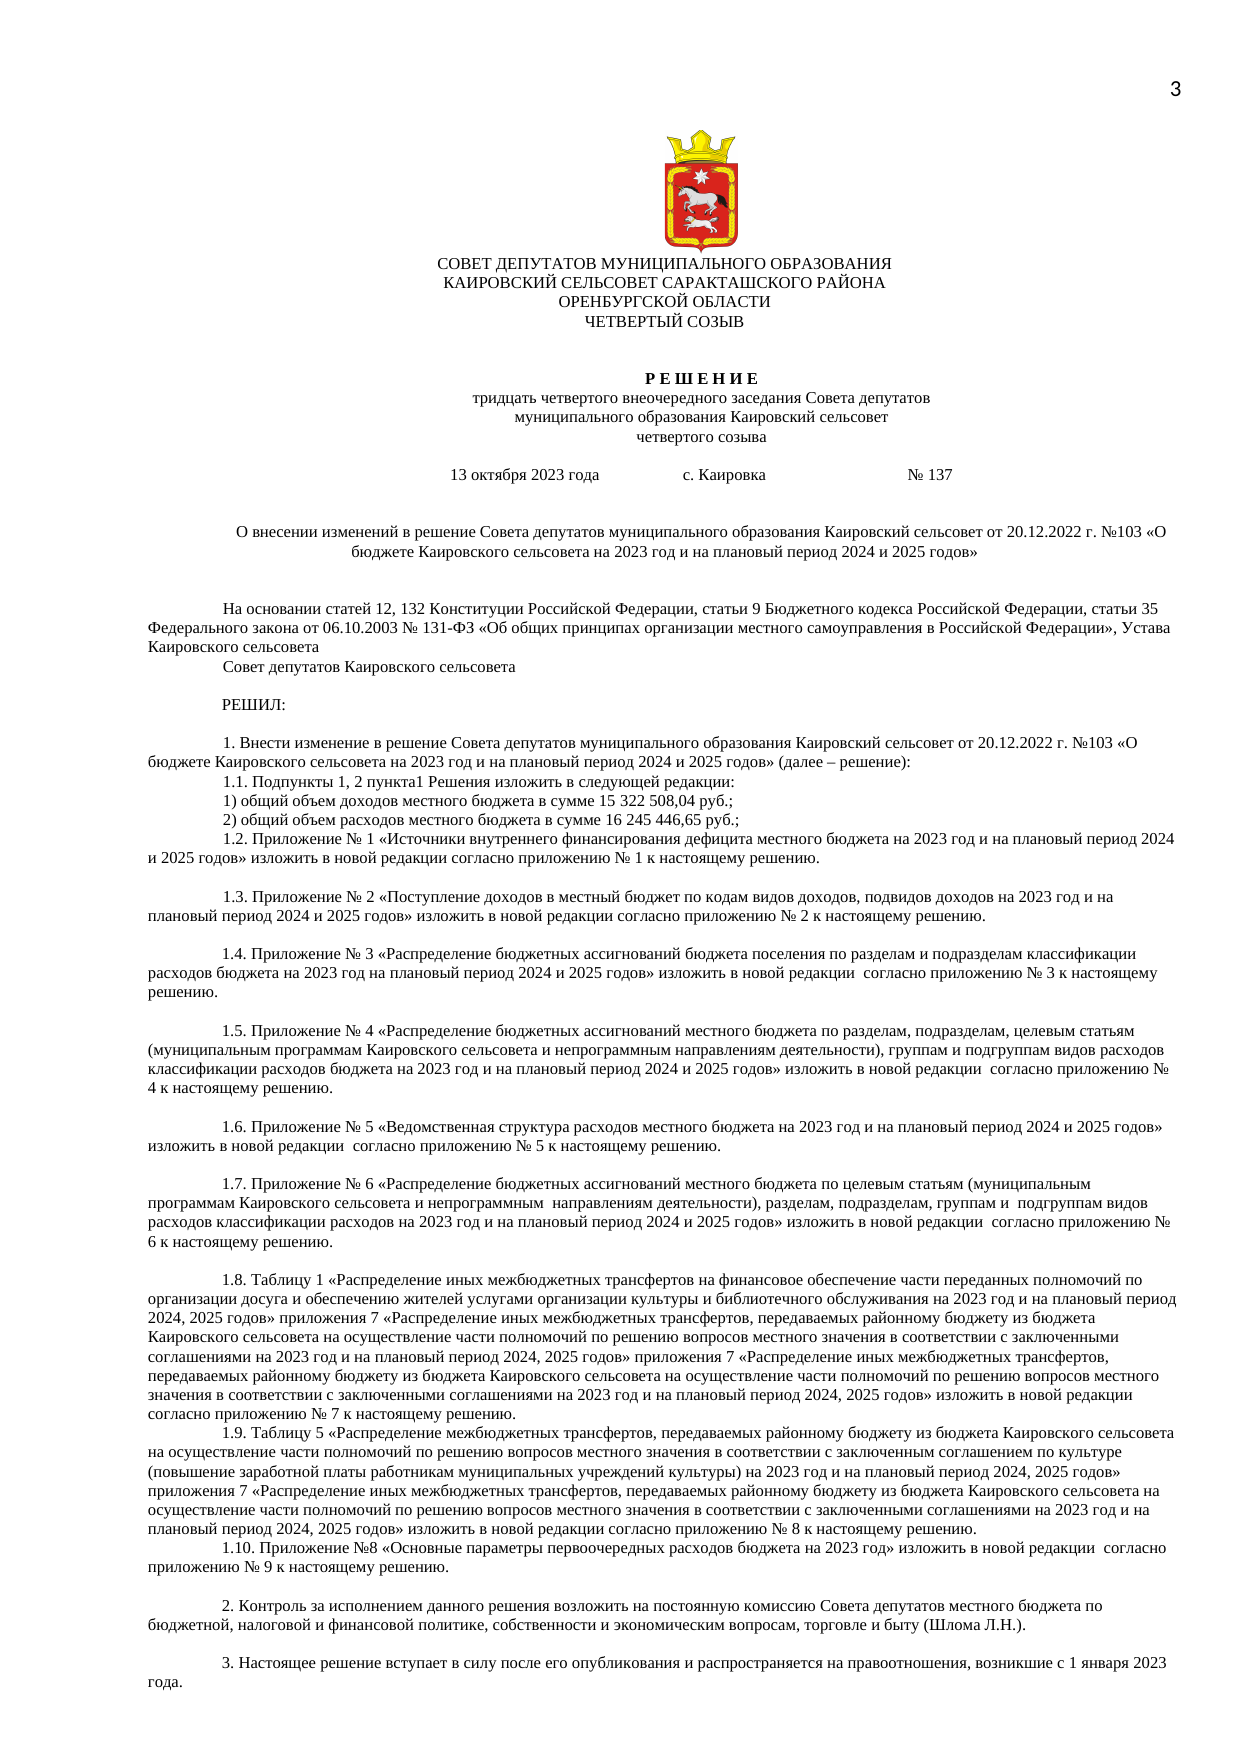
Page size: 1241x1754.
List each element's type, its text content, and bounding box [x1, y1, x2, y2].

text СОВЕТ ДЕПУТАТОВ муниципального образования [148, 254, 1181, 273]
picture [664, 130, 738, 254]
text тридцать четвертого внеочередного заседания Совета депутатов [148, 388, 1181, 407]
text 1.7. Приложение № 6 «Распределение бюджетных ассигнований местного бюджета по целевым статьям (муниципальным программам Каировского сельсовета и непрограммным направлениям деятельности), разделам, подразделам, группам и подгруппам видов расходов классификации расходов на 2023 год и на плановый период 2024 и 2025 годов» изложить в новой редакции согласно приложению № 6 к настоящему решению. [148, 1174, 1181, 1251]
text муниципального образования Каировский сельсовет [148, 407, 1181, 426]
text Совет депутатов Каировского сельсовета [148, 656, 1181, 676]
text О внесении изменений в решение Совета депутатов муниципального образования Каировский сельсовет от 20.12.2022 г. №103 «О бюджете Каировского сельсовета на 2023 год и на плановый период 2024 и 2025 годов» [148, 522, 1181, 561]
text четвертого созыва [148, 426, 1181, 446]
text 1) общий объем доходов местного бюджета в сумме 15 322 508,04 руб.; [148, 791, 1181, 810]
text 1.8. Таблицу 1 «Распределение иных межбюджетных трансфертов на финансовое обеспечение части переданных полномочий по организации досуга и обеспечению жителей услугами организации культуры и библиотечного обслуживания на 2023 год и на плановый период 2024, 2025 годов» приложения 7 «Распределение иных межбюджетных трансфертов, передаваемых районному бюджету из бюджета Каировского сельсовета на осуществление части полномочий по решению вопросов местного значения в соответствии с заключенными соглашениями на 2023 год и на плановый период 2024, 2025 годов» приложения 7 «Распределение иных межбюджетных трансфертов, передаваемых районному бюджету из бюджета Каировского сельсовета на осуществление части полномочий по решению вопросов местного значения в соответствии с заключенными соглашениями на 2023 год и на плановый период 2024, 2025 годов» изложить в новой редакции согласно приложению № 7 к настоящему решению. [148, 1270, 1181, 1423]
text 1.1. Подпункты 1, 2 пункта1 Решения изложить в следующей редакции: [148, 771, 1181, 791]
text 1.4. Приложение № 3 «Распределение бюджетных ассигнований бюджета поселения по разделам и подразделам классификации расходов бюджета на 2023 год на плановый период 2024 и 2025 годов» изложить в новой редакции согласно приложению № 3 к настоящему решению. [148, 944, 1181, 1001]
text На основании статей 12, 132 Конституции Российской Федерации, статьи 9 Бюджетного кодекса Российской Федерации, статьи 35 Федерального закона от 06.10.2003 № 131-ФЗ «Об общих принципах организации местного самоуправления в Российской Федерации», Устава Каировского сельсовета [148, 599, 1181, 656]
text оренбургской области [148, 292, 1181, 311]
text РЕШИЛ: [148, 695, 1181, 714]
text 1.10. Приложение №8 «Основные параметры первоочередных расходов бюджета на 2023 год» изложить в новой редакции согласно приложению № 9 к настоящему решению. [148, 1538, 1181, 1576]
text ЧЕТВЕРТЫЙ созыв [148, 311, 1181, 331]
text 3. Настоящее решение вступает в силу после его опубликования и распространяется на правоотношения, возникшие с 1 января 2023 года. [148, 1653, 1181, 1691]
text 1.2. Приложение № 1 «Источники внутреннего финансирования дефицита местного бюджета на 2023 год и на плановый период 2024 и 2025 годов» изложить в новой редакции согласно приложению № 1 к настоящему решению. [148, 829, 1181, 867]
text 2) общий объем расходов местного бюджета в сумме 16 245 446,65 руб.; [148, 810, 1181, 829]
text 1.9. Таблицу 5 «Распределение межбюджетных трансфертов, передаваемых районному бюджету из бюджета Каировского сельсовета на осуществление части полномочий по решению вопросов местного значения в соответствии с заключенным соглашением по культуре (повышение заработной платы работникам муниципальных учреждений культуры) на 2023 год и на плановый период 2024, 2025 годов» приложения 7 «Распределение иных межбюджетных трансфертов, передаваемых районному бюджету из бюджета Каировского сельсовета на осуществление части полномочий по решению вопросов местного значения в соответствии с заключенными соглашениями на 2023 год и на плановый период 2024, 2025 годов» изложить в новой редакции согласно приложению № 8 к настоящему решению. [148, 1423, 1181, 1538]
text Р Е Ш Е Н И Е [148, 369, 1181, 388]
text 13 октября 2023 года с. Каировка № 137 [148, 465, 1181, 484]
text 1.6. Приложение № 5 «Ведомственная структура расходов местного бюджета на 2023 год и на плановый период 2024 и 2025 годов» изложить в новой редакции согласно приложению № 5 к настоящему решению. [148, 1116, 1181, 1155]
text 1.3. Приложение № 2 «Поступление доходов в местный бюджет по кодам видов доходов, подвидов доходов на 2023 год и на плановый период 2024 и 2025 годов» изложить в новой редакции согласно приложению № 2 к настоящему решению. [148, 886, 1181, 925]
text 1.5. Приложение № 4 «Распределение бюджетных ассигнований местного бюджета по разделам, подразделам, целевым статьям (муниципальным программам Каировского сельсовета и непрограммным направлениям деятельности), группам и подгруппам видов расходов классификации расходов бюджета на 2023 год и на плановый период 2024 и 2025 годов» изложить в новой редакции согласно приложению № 4 к настоящему решению. [148, 1021, 1181, 1097]
text КАИРОВСКИЙ СЕЛЬСОВЕТ саракташскОГО районА [148, 273, 1181, 292]
text 2. Контроль за исполнением данного решения возложить на постоянную комиссию Совета депутатов местного бюджета по бюджетной, налоговой и финансовой политике, собственности и экономическим вопросам, торговле и быту (Шлома Л.Н.). [148, 1596, 1181, 1634]
text 1. Внести изменение в решение Совета депутатов муниципального образования Каировский сельсовет от 20.12.2022 г. №103 «О бюджете Каировского сельсовета на 2023 год и на плановый период 2024 и 2025 годов» (далее – решение): [148, 733, 1181, 771]
